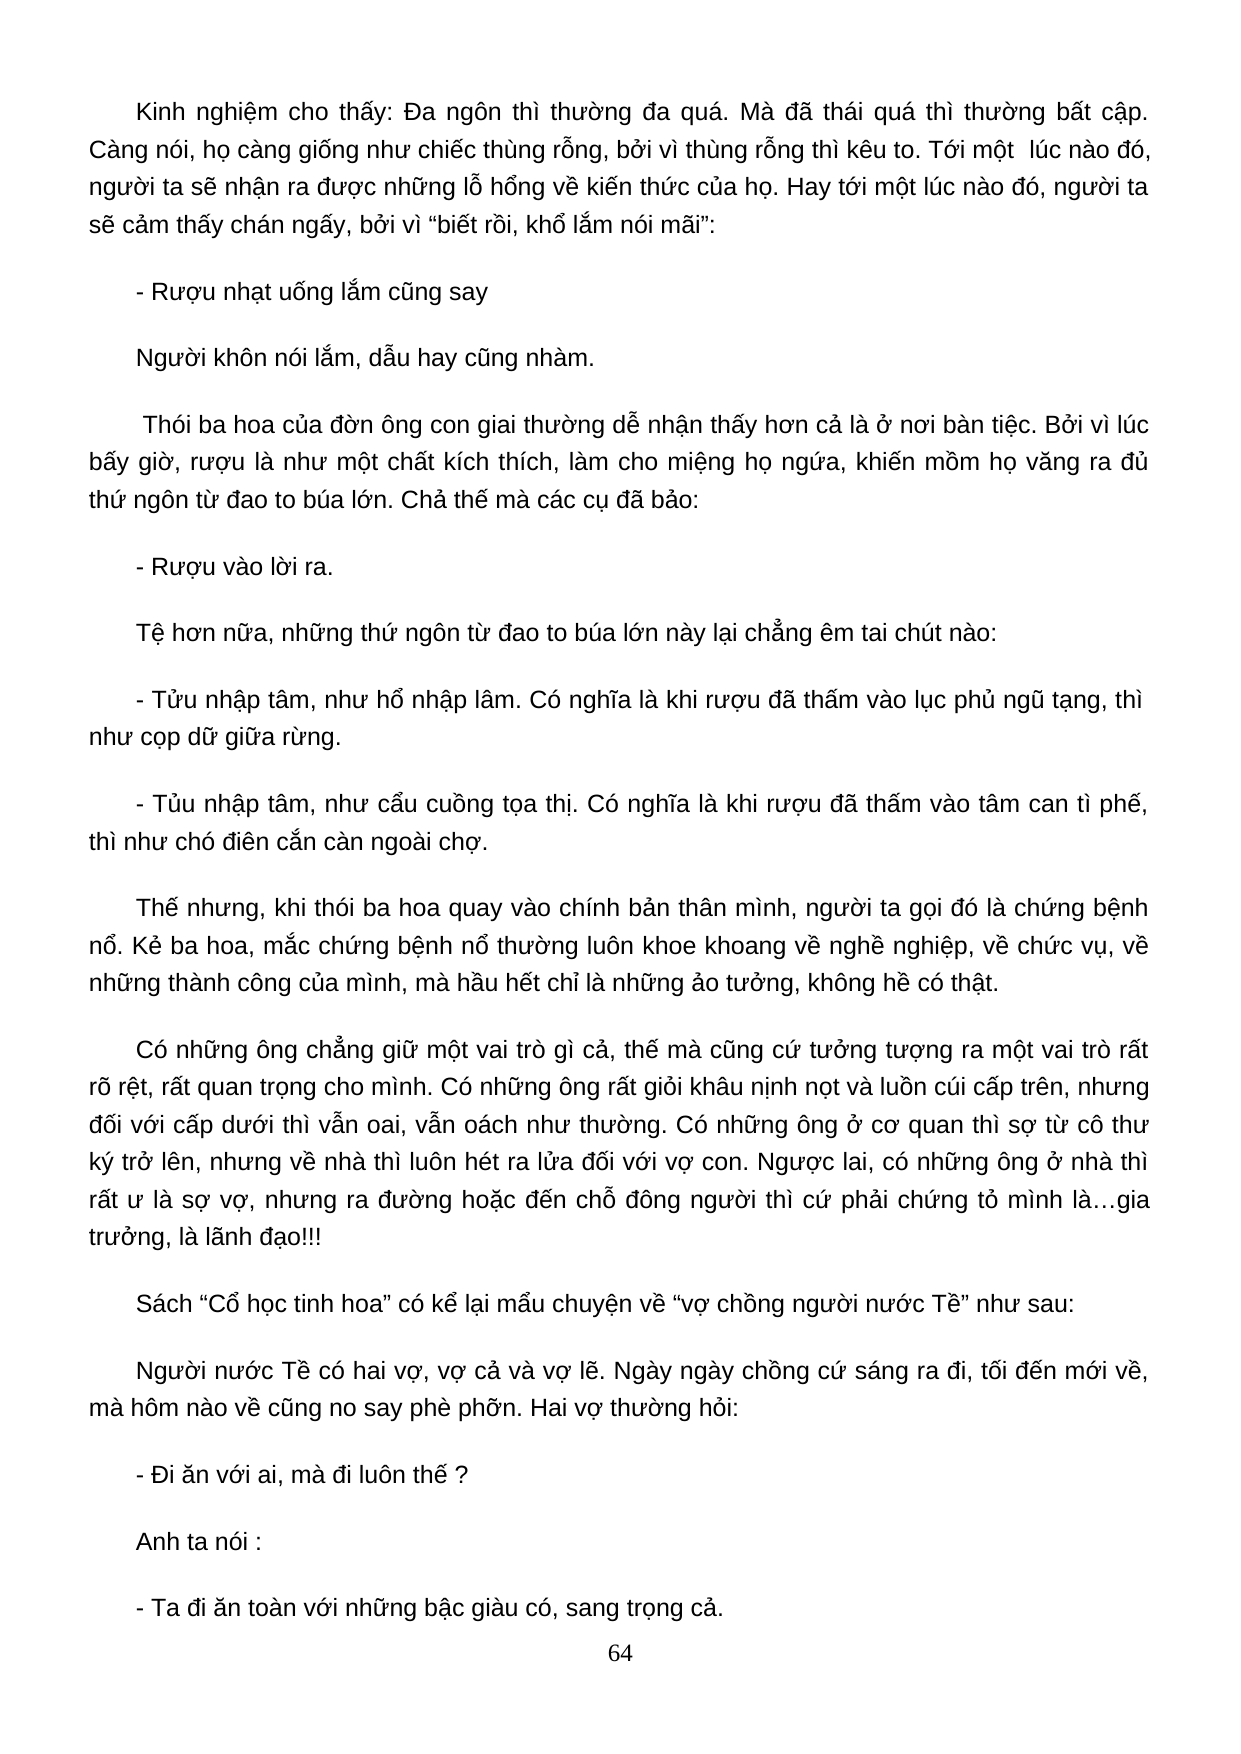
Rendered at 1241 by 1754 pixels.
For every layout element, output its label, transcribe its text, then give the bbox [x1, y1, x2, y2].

text Có những ông chẳng giữ một vai trò gì cả, thế mà cũng cứ tưởng tượng ra một vai trò rất rõ rệt, rất quan trọng cho mình. Có những ông rất giỏi khâu nịnh nọt và luồn cúi cấp trên, nhưng đối với cấp dưới thì vẫn oai, vẫn oách như thường. Có những ông ở cơ quan thì sợ từ cô thư ký trở lên, nhưng về nhà thì luôn hét ra lửa đối với vợ con. Ngược lai, có những ông ở nhà thì rất ư là sợ vợ, nhưng ra đường hoặc đến chỗ đông người thì cứ phải chứng tỏ mình là…gia trưởng, là lãnh đạo!!! [89, 1026, 1152, 1251]
text Kinh nghiệm cho thấy: Đa ngôn thì thường đa quá. Mà đã thái quá thì thường bất cập. Càng nói, họ càng giống như chiếc thùng rỗng, bởi vì thùng rỗng thì kêu to. Tới một lúc nào đó, người ta sẽ nhận ra được những lỗ hổng về kiến thức của họ. Hay tới một lúc nào đó, người ta sẽ cảm thấy chán ngấy, bởi vì “biết rồi, khổ lắm nói mãi”: [89, 89, 1152, 239]
text Anh ta nói : [89, 1518, 1152, 1555]
text - Đi ăn với ai, mà đi luôn thế ? [89, 1451, 1152, 1489]
text - Rượu vào lời ra. [89, 543, 1152, 580]
text - Rượu nhạt uống lắm cũng say [89, 268, 1152, 305]
text Người khôn nói lắm, dẫu hay cũng nhàm. [89, 334, 1152, 372]
text - Tửu nhập tâm, như hổ nhập lâm. Có nghĩa là khi rượu đã thấm vào lục phủ ngũ tạng, thì như cọp dữ giữa rừng. [89, 676, 1152, 751]
text Thế nhưng, khi thói ba hoa quay vào chính bản thân mình, người ta gọi đó là chứng bệnh nổ. Kẻ ba hoa, mắc chứng bệnh nổ thường luôn khoe khoang về nghề nghiệp, về chức vụ, về những thành công của mình, mà hầu hết chỉ là những ảo tưởng, không hề có thật. [89, 884, 1152, 997]
text Người nước Tề có hai vợ, vợ cả và vợ lẽ. Ngày ngày chồng cứ sáng ra đi, tối đến mới về, mà hôm nào về cũng no say phè phỡn. Hai vợ thường hỏi: [89, 1347, 1152, 1422]
text Thói ba hoa của đờn ông con giai thường dễ nhận thấy hơn cả là ở nơi bàn tiệc. Bởi vì lúc bấy giờ, rượu là như một chất kích thích, làm cho miệng họ ngứa, khiến mồm họ văng ra đủ thứ ngôn từ đao to búa lớn. Chả thế mà các cụ đã bảo: [89, 401, 1152, 514]
text Tệ hơn nữa, những thứ ngôn từ đao to búa lớn này lại chẳng êm tai chút nào: [89, 609, 1152, 647]
text - Tủu nhập tâm, như cẩu cuồng tọa thị. Có nghĩa là khi rượu đã thấm vào tâm can tì phế, thì như chó điên cắn càn ngoài chợ. [89, 780, 1152, 855]
text Sách “Cổ học tinh hoa” có kể lại mẩu chuyện về “vợ chồng người nước Tề” như sau: [89, 1280, 1152, 1318]
text - Ta đi ăn toàn với những bậc giàu có, sang trọng cả. [89, 1584, 1152, 1622]
